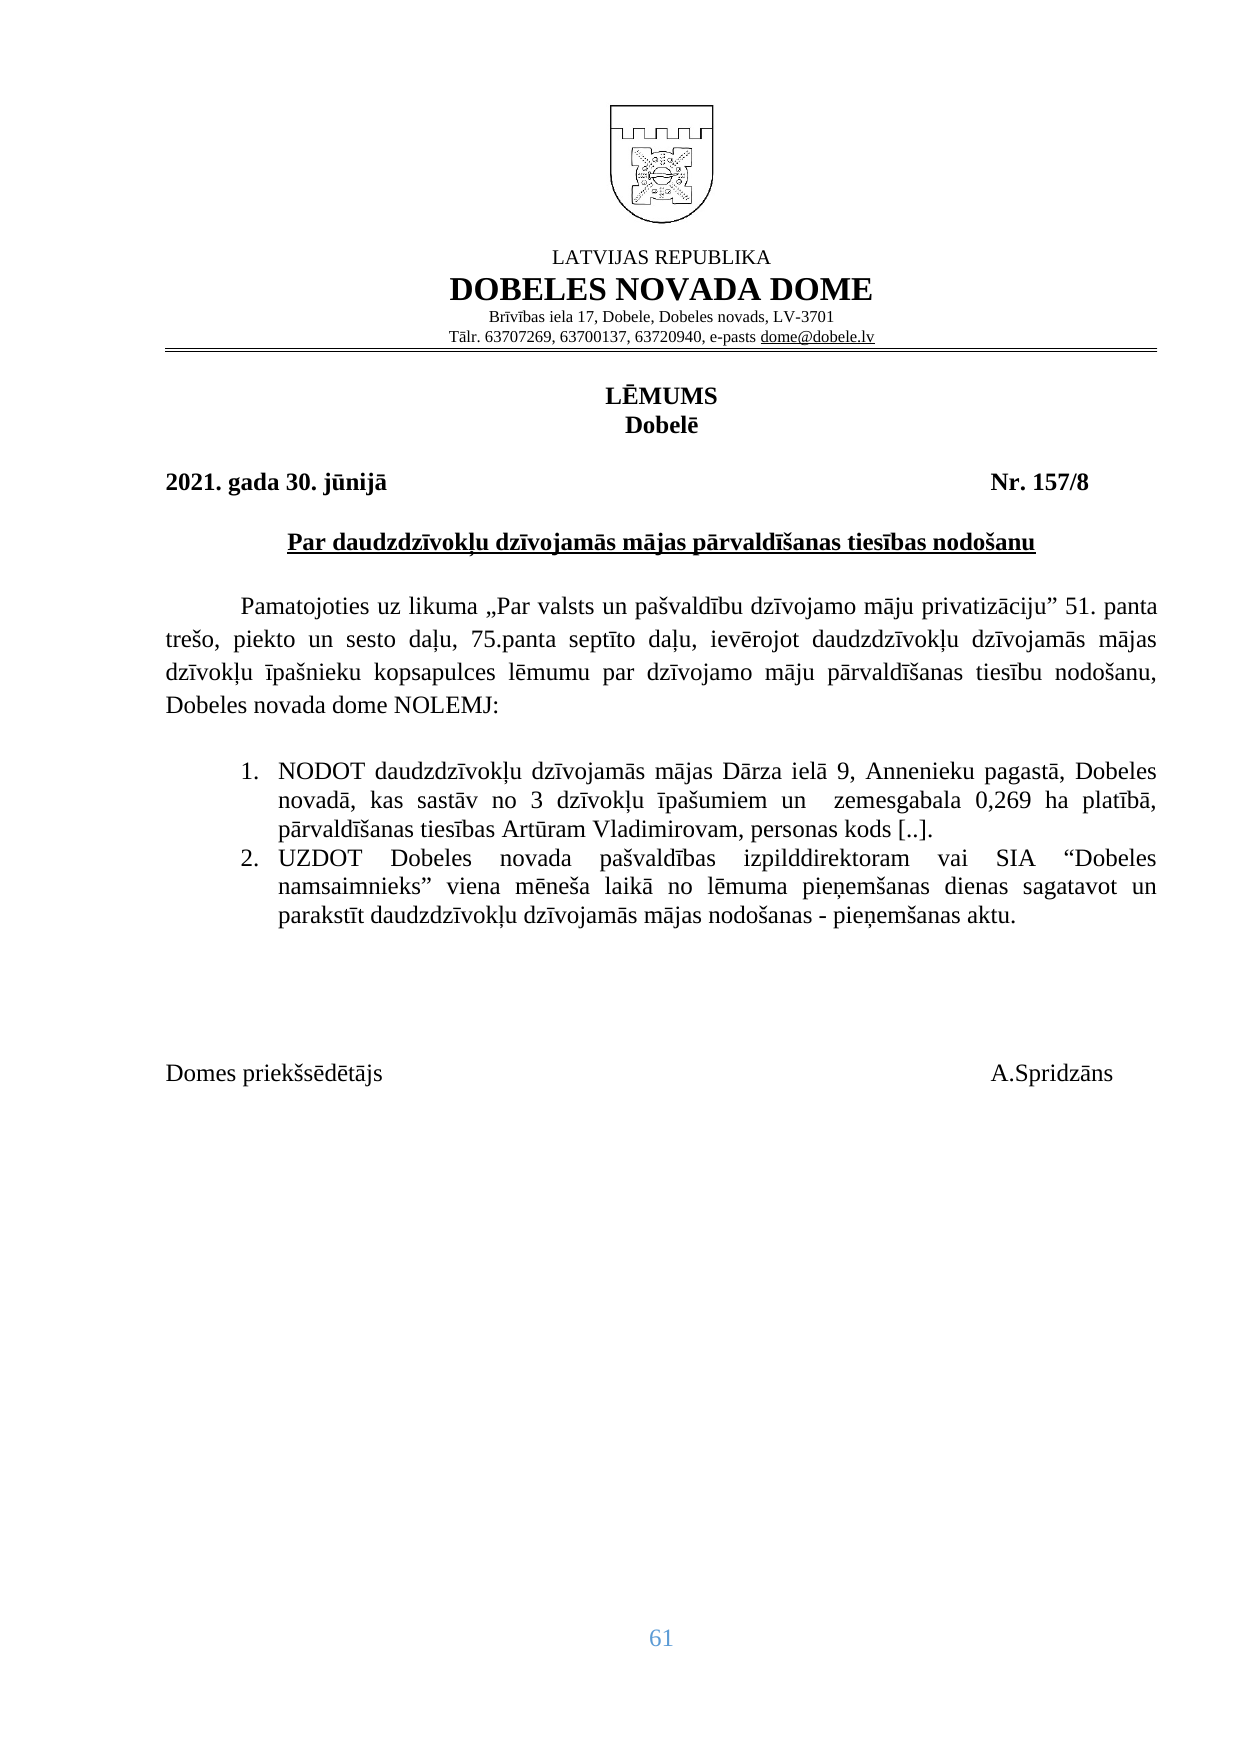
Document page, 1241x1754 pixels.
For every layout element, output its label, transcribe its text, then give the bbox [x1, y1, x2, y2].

list NODOT daudzdzīvokļu dzīvojamās mājas Dārza ielā 9, Annenieku pagastā, Dobeles novadā, kas sastāv no 3 dzīvokļu īpašumiem un zemesgabala 0,269 ha platībā, pārvaldīšanas tiesības Artūram Vladimirovam, personas kods [..]. [240, 756, 1157, 843]
text Par daudzdzīvokļu dzīvojamās mājas pārvaldīšanas tiesības nodošanu [165, 527, 1157, 556]
picture [606, 102, 717, 226]
text Domes priekšsēdētājs A.Spridzāns [165, 1058, 1157, 1087]
text 2021. gada 30. jūnijā Nr. 157/8 [165, 467, 1157, 496]
list UZDOT Dobeles novada pašvaldības izpilddirektoram vai SIA “Dobeles namsaimnieks” viena mēneša laikā no lēmuma pieņemšanas dienas sagatavot un parakstīt daudzdzīvokļu dzīvojamās mājas nodošanas - pieņemšanas aktu. [240, 843, 1157, 929]
text Pamatojoties uz likuma „Par valsts un pašvaldību dzīvojamo māju privatizāciju” 51. panta trešo, piekto un sesto daļu, 75.panta septīto daļu, ievērojot daudzdzīvokļu dzīvojamās mājas dzīvokļu īpašnieku kopsapulces lēmumu par dzīvojamo māju pārvaldīšanas tiesību nodošanu, Dobeles novada dome NOLEMJ: [165, 591, 1157, 719]
text DOBELES NOVADA DOME [165, 269, 1157, 307]
text Brīvības iela 17, Dobele, Dobeles novads, LV-3701 [165, 307, 1157, 326]
text Dobelē [165, 410, 1157, 439]
text LĒMUMS [165, 381, 1157, 410]
text LATVIJAS REPUBLIKA [165, 245, 1157, 269]
text Tālr. 63707269, 63700137, 63720940, e-pasts dome@dobele.lv [165, 326, 1157, 348]
